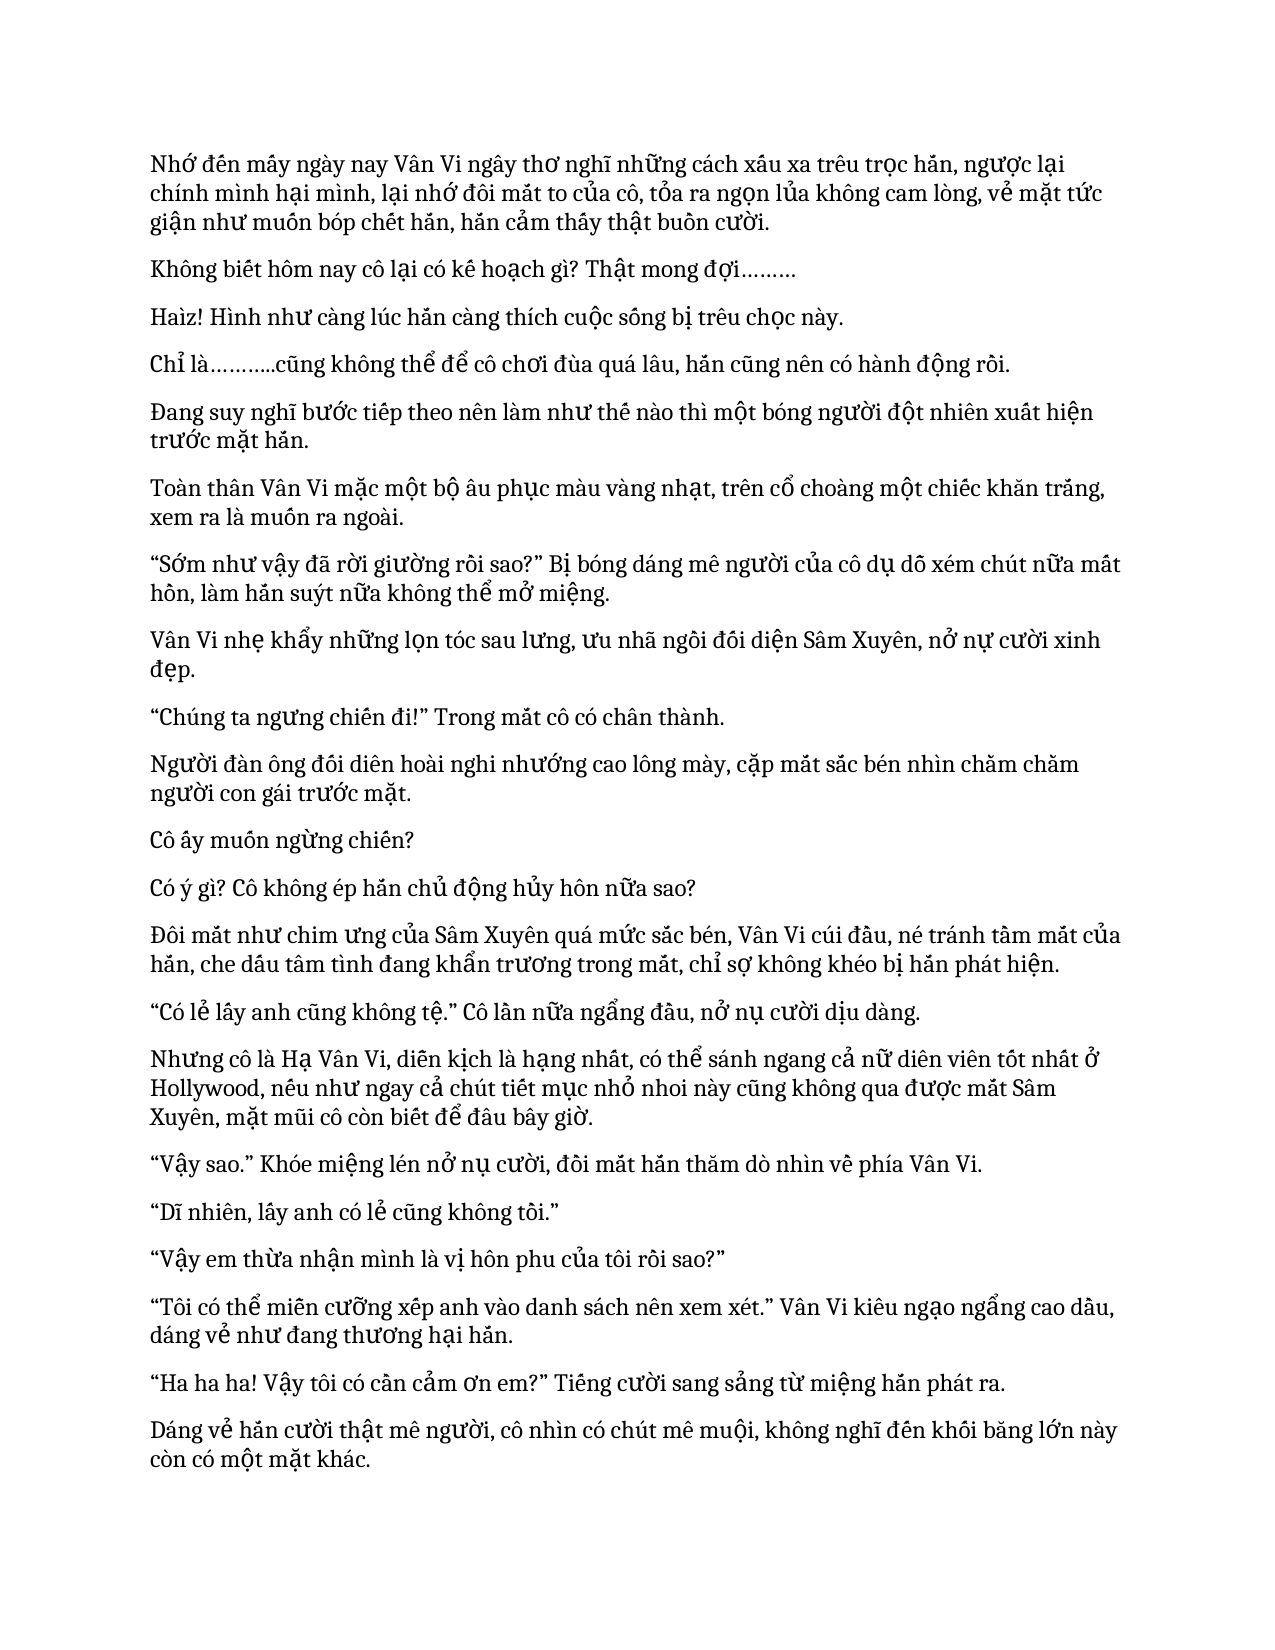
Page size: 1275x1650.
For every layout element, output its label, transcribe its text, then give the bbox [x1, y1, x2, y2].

text “Sớm như vậy đã rời giường rồi sao?” Bị bóng dáng mê người của cô dụ dỗ xém chút nữa mất hồn, làm hắn suýt nữa không thể mở miệng. [150, 550, 1125, 607]
text Đôi mắt như chim ưng của Sâm Xuyên quá mức sắc bén, Vân Vi cúi đầu, né tránh tầm mắt của hắn, che dấu tâm tình đang khẩn trương trong mắt, chỉ sợ không khéo bị hắn phát hiện. [150, 921, 1125, 979]
text “Vậy sao.” Khóe miệng lén nở nụ cười, đồi mắt hắn thăm dò nhìn về phía Vân Vi. [150, 1150, 1125, 1179]
text “Có lẻ lấy anh cũng không tệ.” Cô lần nữa ngẩng đầu, nở nụ cười dịu dàng. [150, 997, 1125, 1026]
text Người đàn ông đối diên hoài nghi nhướng cao lông mày, cặp mắt sắc bén nhìn chằm chằm người con gái trước mặt. [150, 750, 1125, 807]
text “Chúng ta ngưng chiến đi!” Trong mắt cô có chân thành. [150, 702, 1125, 731]
text “Vậy em thừa nhận mình là vị hôn phu của tôi rồi sao?” [150, 1245, 1125, 1274]
text Đang suy nghĩ bước tiếp theo nên làm như thế nào thì một bóng người đột nhiên xuất hiện trước mặt hắn. [150, 397, 1125, 455]
text “Tôi có thể miễn cưỡng xếp anh vào danh sách nên xem xét.” Vân Vi kiêu ngạo ngẩng cao dầu, dáng vẻ như đang thương hại hắn. [150, 1292, 1125, 1350]
text “Ha ha ha! Vậy tôi có cần cảm ơn em?” Tiếng cười sang sảng từ miệng hắn phát ra. [150, 1369, 1125, 1397]
text Dáng vẻ hắn cười thật mê người, cô nhìn có chút mê muội, không nghĩ đến khối băng lớn này còn có một mặt khác. [150, 1416, 1125, 1474]
text Nhưng cô là Hạ Vân Vi, diễn kịch là hạng nhất, có thể sánh ngang cả nữ diên viên tốt nhất ở Hollywood, nếu như ngay cả chút tiết mục nhỏ nhoi này cũng không qua được mắt Sâm Xuyên, mặt mũi cô còn biết để đâu bây giờ. [150, 1045, 1125, 1131]
text Chỉ là………..cũng không thể để cô chơi đùa quá lâu, hắn cũng nên có hành động rồi. [150, 350, 1125, 379]
text Vân Vi nhẹ khẩy những lọn tóc sau lưng, ưu nhã ngồi đối diện Sâm Xuyên, nở nự cười xinh đẹp. [150, 626, 1125, 684]
text Có ý gì? Cô không ép hắn chủ động hủy hôn nữa sao? [150, 874, 1125, 902]
text Không biết hôm nay cô lại có kế hoạch gì? Thật mong đợi……… [150, 255, 1125, 284]
text Toàn thân Vân Vi mặc một bộ âu phục màu vàng nhạt, trên cổ choàng một chiếc khăn trắng, xem ra là muốn ra ngoài. [150, 474, 1125, 531]
text Nhớ đến mấy ngày nay Vân Vi ngây thơ nghĩ những cách xấu xa trêu trọc hắn, ngược lại chính mình hại mình, lại nhớ đôi mắt to của cô, tỏa ra ngọn lủa không cam lòng, vẻ mặt tức giận như muốn bóp chết hắn, hắn cảm thấy thật buồn cười. [150, 150, 1125, 236]
text Cô ấy muốn ngừng chiến? [150, 826, 1125, 855]
text “Dĩ nhiên, lấy anh có lẻ cũng không tồi.” [150, 1197, 1125, 1226]
text Haìz! Hình như càng lúc hắn càng thích cuộc sống bị trêu chọc này. [150, 302, 1125, 331]
